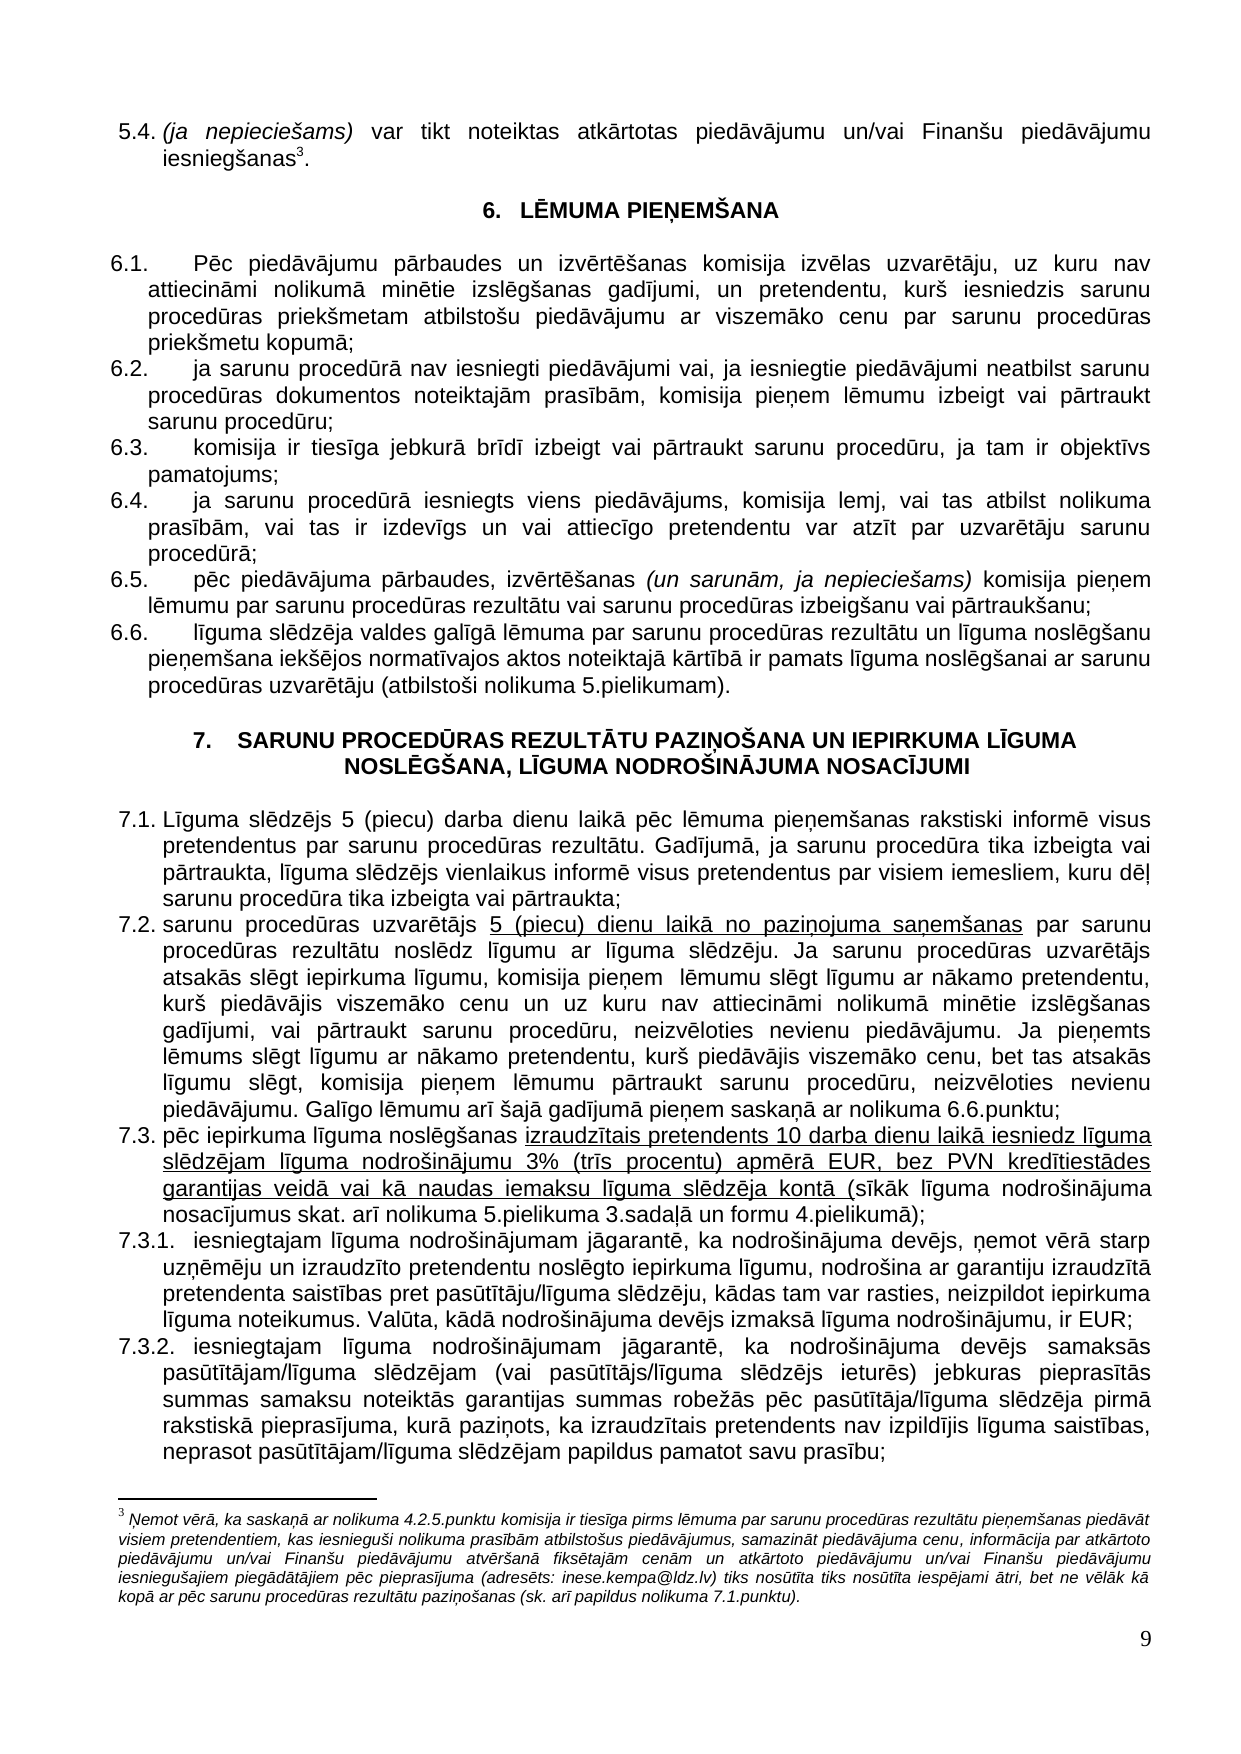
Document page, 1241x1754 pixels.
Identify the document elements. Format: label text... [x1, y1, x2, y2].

list Pēc piedāvājumu pārbaudes un izvērtēšanas komisija izvēlas uzvarētāju, uz kuru nav attiecināmi nolikumā minētie izslēgšanas gadījumi, un pretendentu, kurš iesniedzis sarunu procedūras priekšmetam atbilstošu piedāvājumu ar viszemāko cenu par sarunu procedūras priekšmetu kopumā; [110, 250, 1152, 355]
list sarunu procedūras uzvarētājs 5 (piecu) dienu laikā no paziņojuma saņemšanas par sarunu procedūras rezultātu noslēdz līgumu ar līguma slēdzēju. Ja sarunu procedūras uzvarētājs atsakās slēgt iepirkuma līgumu, komisija pieņem lēmumu slēgt līgumu ar nākamo pretendentu, kurš piedāvājis viszemāko cenu un uz kuru nav attiecināmi nolikumā minētie izslēgšanas gadījumi, vai pārtraukt sarunu procedūru, neizvēloties nevienu piedāvājumu. Ja pieņemts lēmums slēgt līgumu ar nākamo pretendentu, kurš piedāvājis viszemāko cenu, bet tas atsakās līgumu slēgt, komisija pieņem lēmumu pārtraukt sarunu procedūru, neizvēloties nevienu piedāvājumu. Galīgo lēmumu arī šajā gadījumā pieņem saskaņā ar nolikuma 6.6.punktu; [118, 911, 1152, 1122]
list ja sarunu procedūrā nav iesniegti piedāvājumi vai, ja iesniegtie piedāvājumi neatbilst sarunu procedūras dokumentos noteiktajām prasībām, komisija pieņem lēmumu izbeigt vai pārtraukt sarunu procedūru; [110, 355, 1152, 434]
list pēc piedāvājuma pārbaudes, izvērtēšanas (un sarunām, ja nepieciešams) komisija pieņem lēmumu par sarunu procedūras rezultātu vai sarunu procedūras izbeigšanu vai pārtraukšanu; [110, 566, 1152, 619]
list (ja nepieciešams) var tikt noteiktas atkārtotas piedāvājumu un/vai Finanšu piedāvājumu iesniegšanas. [118, 118, 1152, 171]
list pēc iepirkuma līguma noslēgšanas izraudzītais pretendents 10 darba dienu laikā iesniedz līguma slēdzējam līguma nodrošinājumu 3% (trīs procentu) apmērā EUR, bez PVN kredītiestādes garantijas veidā vai kā naudas iemaksu līguma slēdzēja kontā (sīkāk līguma nodrošinājuma nosacījumus skat. arī nolikuma 5.pielikuma 3.sadaļā un formu 4.pielikumā); [118, 1122, 1152, 1227]
list Līguma slēdzējs 5 (piecu) darba dienu laikā pēc lēmuma pieņemšanas rakstiski informē visus pretendentus par sarunu procedūras rezultātu. Gadījumā, ja sarunu procedūra tika izbeigta vai pārtraukta, līguma slēdzējs vienlaikus informē visus pretendentus par visiem iemesliem, kuru dēļ sarunu procedūra tika izbeigta vai pārtraukta; [118, 806, 1152, 911]
list komisija ir tiesīga jebkurā brīdī izbeigt vai pārtraukt sarunu procedūru, ja tam ir objektīvs pamatojums; [110, 434, 1152, 487]
list iesniegtajam līguma nodrošinājumam jāgarantē, ka nodrošinājuma devējs, ņemot vērā starp uzņēmēju un izraudzīto pretendentu noslēgto iepirkuma līgumu, nodrošina ar garantiju izraudzītā pretendenta saistības pret pasūtītāju/līguma slēdzēju, kādas tam var rasties, neizpildot iepirkuma līguma noteikumus. Valūta, kādā nodrošinājuma devējs izmaksā līguma nodrošinājumu, ir EUR; [118, 1227, 1152, 1333]
list līguma slēdzēja valdes galīgā lēmuma par sarunu procedūras rezultātu un līguma noslēgšanu pieņemšana iekšējos normatīvajos aktos noteiktajā kārtībā ir pamats līguma noslēgšanai ar sarunu procedūras uzvarētāju (atbilstoši nolikuma 5.pielikumam). [110, 619, 1152, 698]
list ja sarunu procedūrā iesniegts viens piedāvājums, komisija lemj, vai tas atbilst nolikuma prasībām, vai tas ir izdevīgs un vai attiecīgo pretendentu var atzīt par uzvarētāju sarunu procedūrā; [110, 487, 1152, 566]
list SARUNU PROCEDŪRAS REZULTĀTU PAZIŅOŠANA UN IEPIRKUMA LĪGUMA NOSLĒGŠANA, līguma Nodrošinājuma nosacījumi [118, 727, 1152, 779]
list iesniegtajam līguma nodrošinājumam jāgarantē, ka nodrošinājuma devējs samaksās pasūtītājam/līguma slēdzējam (vai pasūtītājs/līguma slēdzējs ieturēs) jebkuras pieprasītās summas samaksu noteiktās garantijas summas robežās pēc pasūtītāja/līguma slēdzēja pirmā rakstiskā pieprasījuma, kurā paziņots, ka izraudzītais pretendents nav izpildījis līguma saistības, neprasot pasūtītājam/līguma slēdzējam papildus pamatot savu prasību; [118, 1333, 1152, 1464]
list lēmuma pieņemšana [110, 197, 1152, 223]
